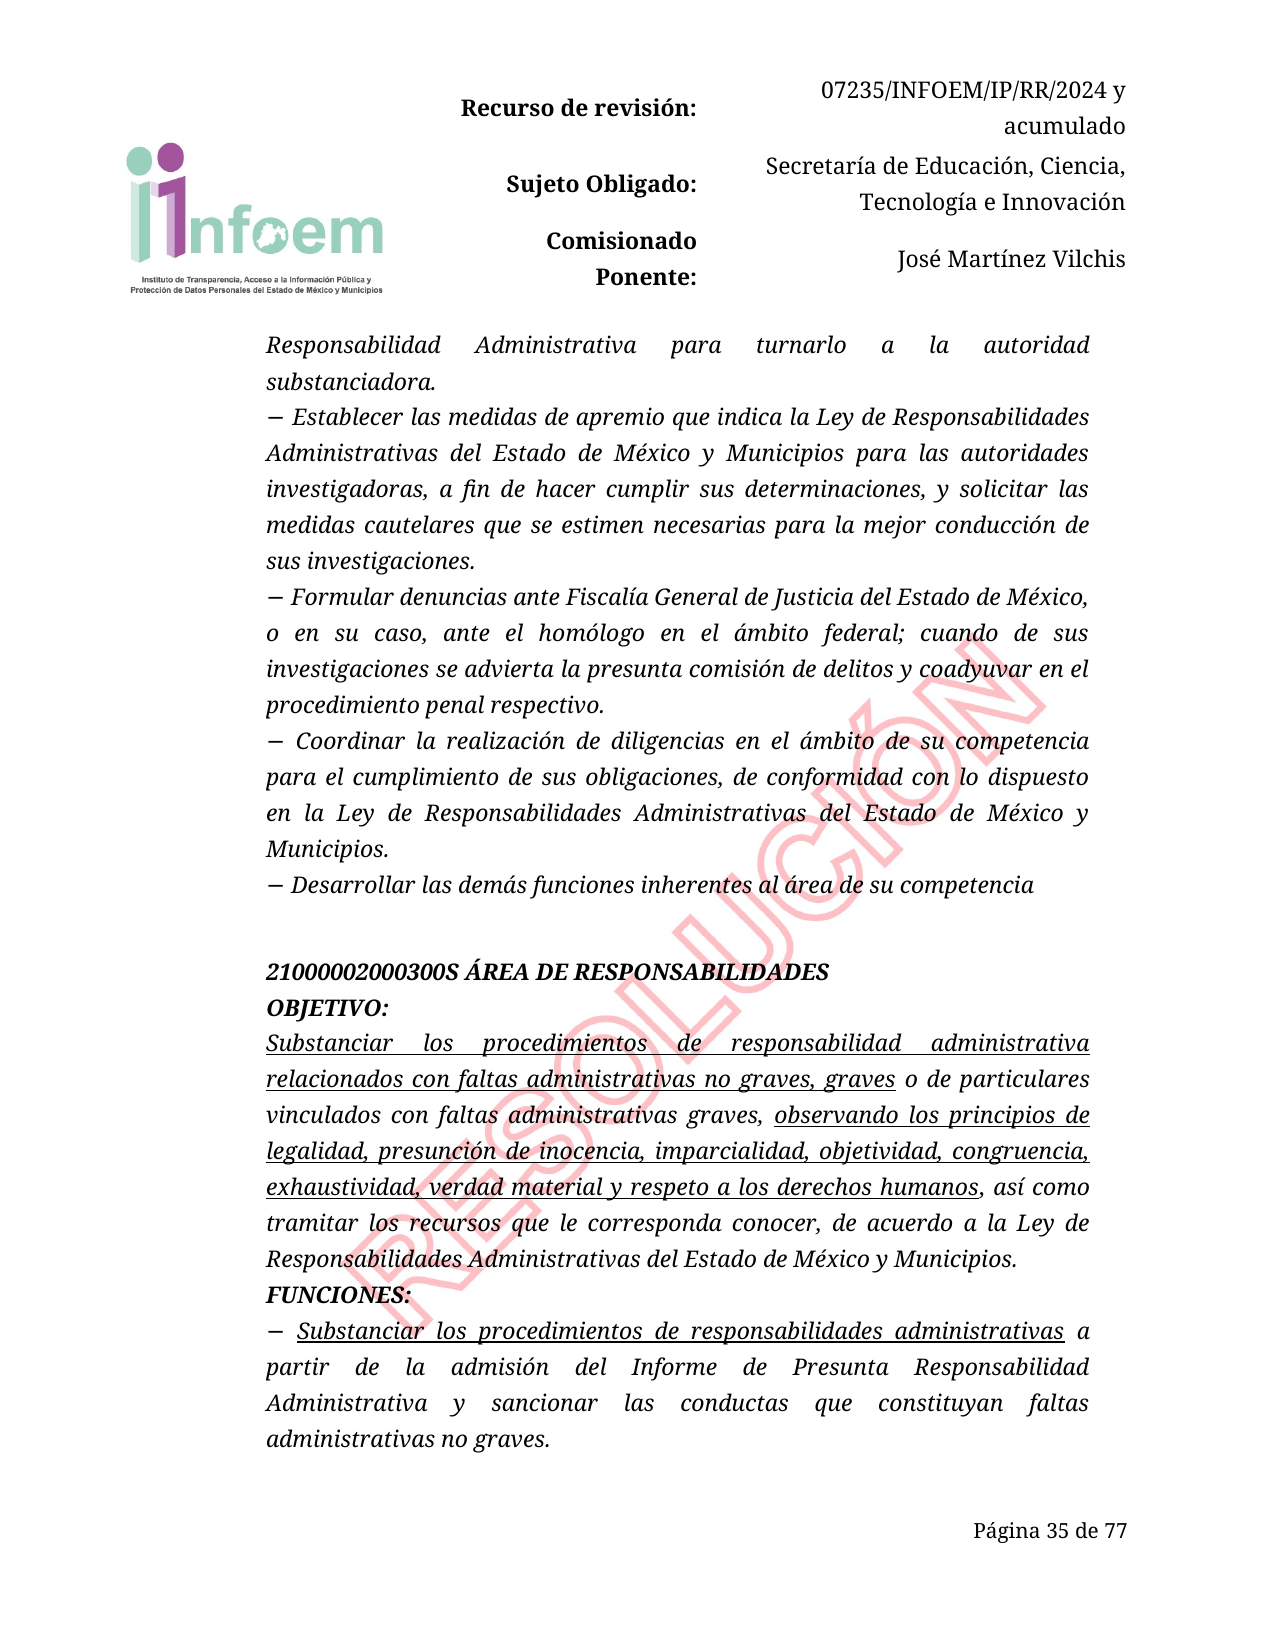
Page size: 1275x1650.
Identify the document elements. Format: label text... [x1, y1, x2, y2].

text − Establecer las medidas de apremio que indica la Ley de Responsabilidades Administrativas del Estado de México y Municipios para las autoridades investigadoras, a fin de hacer cumplir sus determinaciones, y solicitar las medidas cautelares que se estimen necesarias para la mejor conducción de sus investigaciones. [266, 401, 1093, 576]
text − Desarrollar las demás funciones inherentes al área de su competencia [266, 868, 1093, 900]
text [266, 329, 1093, 397]
text 21000002000300S ÁREA DE RESPONSABILIDADES [266, 956, 1093, 987]
text OBJETIVO: [266, 991, 1093, 1023]
picture [0, 78, 1275, 1650]
text − Formular denuncias ante Fiscalía General de Justicia del Estado de México, o en su caso, ante el homólogo en el ámbito federal; cuando de sus investigaciones se advierta la presunta comisión de delitos y coadyuvar en el procedimiento penal respectivo. [266, 581, 1093, 720]
text − Substanciar los procedimientos de responsabilidades administrativas a partir de la admisión del Informe de Presunta Responsabilidad Administrativa y sancionar las conductas que constituyan faltas administrativas no graves. [266, 1315, 1093, 1454]
text − Coordinar la realización de diligencias en el ámbito de su competencia para el cumplimiento de sus obligaciones, de conformidad con lo dispuesto en la Ley de Responsabilidades Administrativas del Estado de México y Municipios. [266, 725, 1093, 864]
text Substanciar los procedimientos de responsabilidad administrativa relacionados con faltas administrativas no graves, graves o de particulares vinculados con faltas administrativas graves, observando los principios de legalidad, presunción de inocencia, imparcialidad, objetividad, congruencia, exhaustividad, verdad material y respeto a los derechos humanos, así como tramitar los recursos que le corresponda conocer, de acuerdo a la Ley de Responsabilidades Administrativas del Estado de México y Municipios. [266, 1027, 1093, 1274]
text FUNCIONES: [266, 1279, 1093, 1310]
